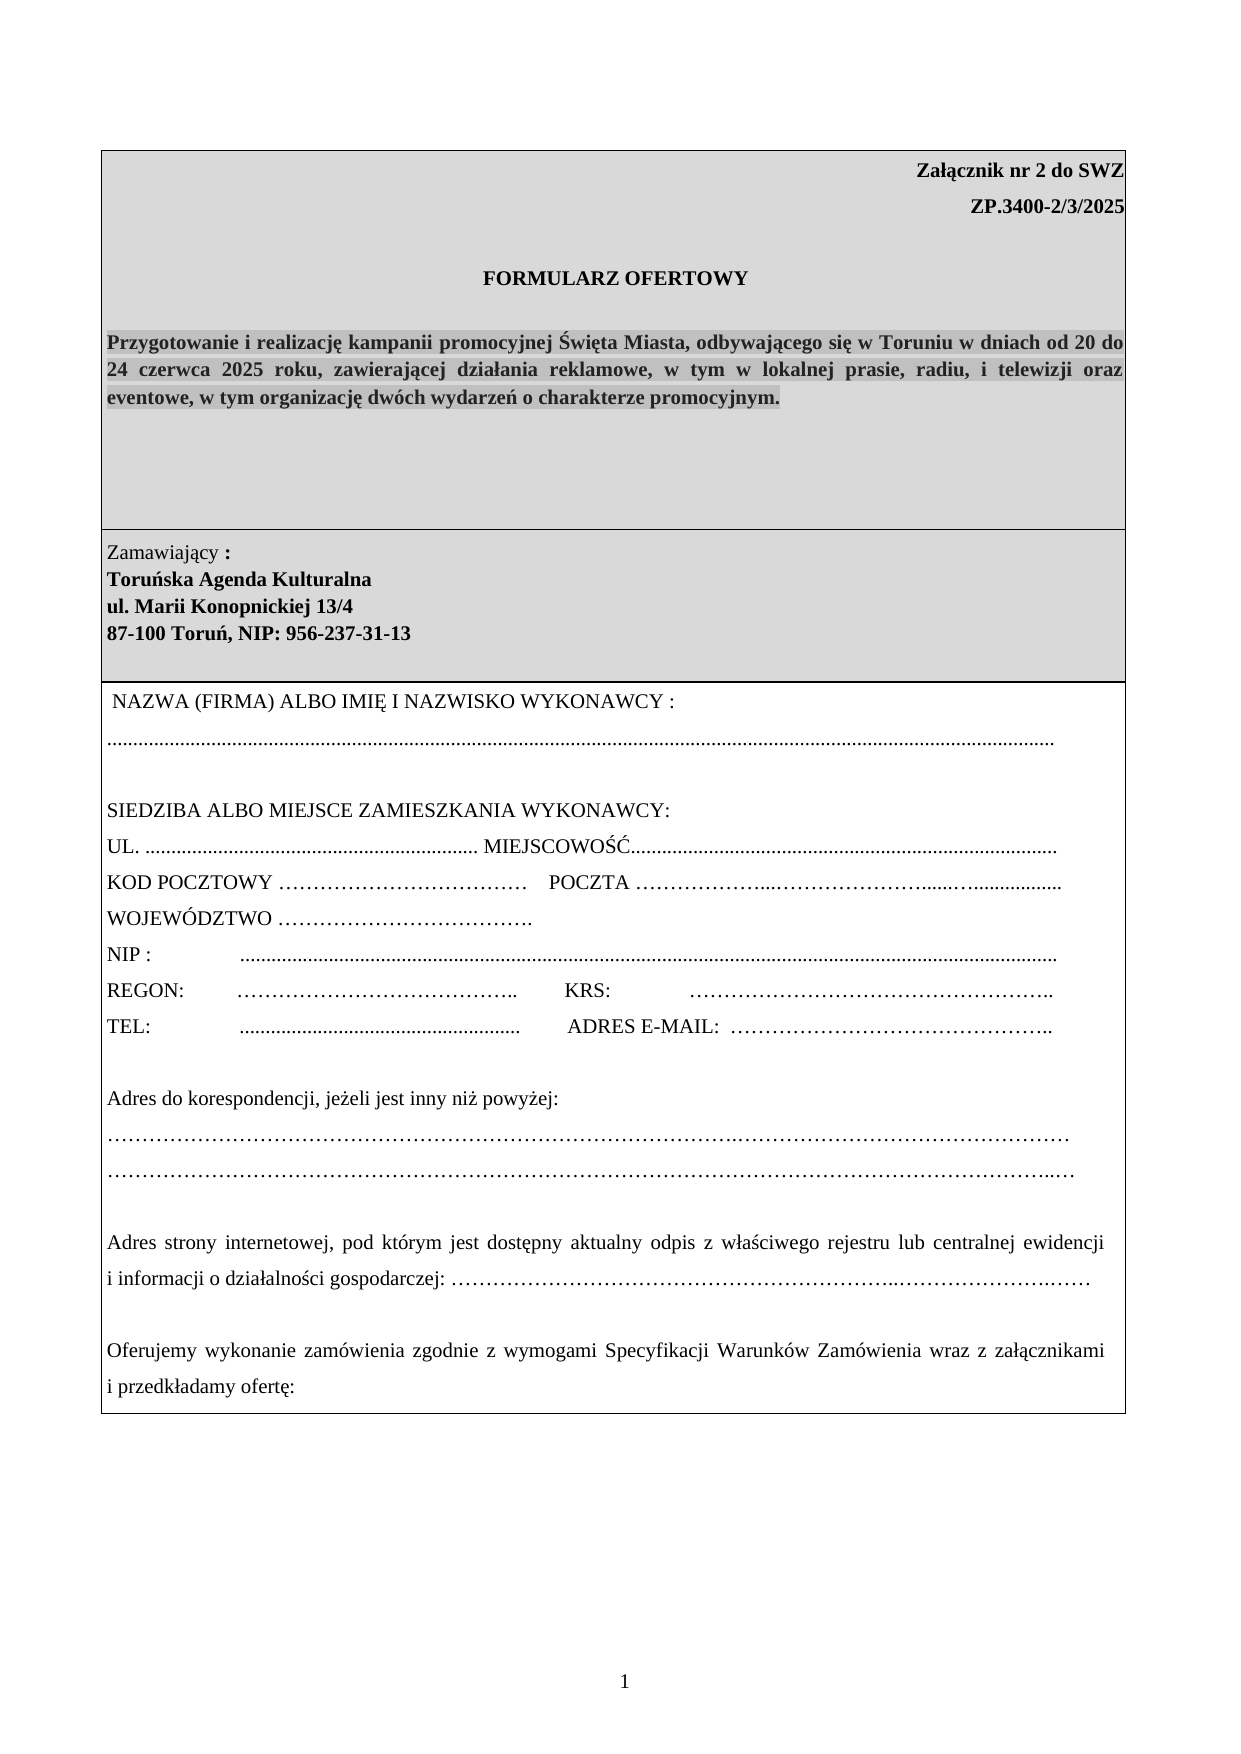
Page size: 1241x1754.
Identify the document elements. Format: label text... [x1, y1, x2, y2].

table_cell NAZWA (FIRMA) ALBO IMIĘ I NAZWISKO WYKONAWCY : ...................................................................................................................................................................................... SIEDZIBA ALBO MIEJSCE ZAMIESZKANIA WYKONAWCY: UL. ................................................................ MIEJSCOWOŚĆ.................................................................................. KOD POCZTOWY ……………………………… POCZTA ………………...…………………......…................. WOJEWÓDZTWO ………………………………. NIP : ............................................................................................................................................................. REGON: ………………………………….. KRS: …………………………………………….. TEL: ...................................................... ADRES E-MAIL: ……………………………………….. Adres do korespondencji, jeżeli jest inny niż powyżej: ……………………………………………………………………………….………………………………………… ………………………………………………………………………………………………………………………..… Adres strony internetowej, pod którym jest dostępny aktualny odpis z właściwego rejestru lub centralnej ewidencji i informacji o działalności gospodarczej: ………………………………………………………..………………….…… Oferujemy wykonanie zamówienia zgodnie z wymogami Specyfikacji Warunków Zamówienia wraz z załącznikami i przedkładamy ofertę: [102, 683, 1125, 1412]
table_cell Zamawiający : Toruńska Agenda Kulturalna ul. Marii Konopnickiej 13/4 87-100 Toruń, NIP: 956-237-31-13 [102, 530, 1125, 681]
table_header Załącznik nr 2 do SWZ ZP.3400-2/3/2025 FORMULARZ OFERTOWY Przygotowanie i realizację kampanii promocyjnej Święta Miasta, odbywającego się w Toruniu w dniach od 20 do 24 czerwca 2025 roku, zawierającej działania reklamowe, w tym w lokalnej prasie, radiu, i telewizji oraz eventowe, w tym organizację dwóch wydarzeń o charakterze promocyjnym. [102, 151, 1125, 529]
